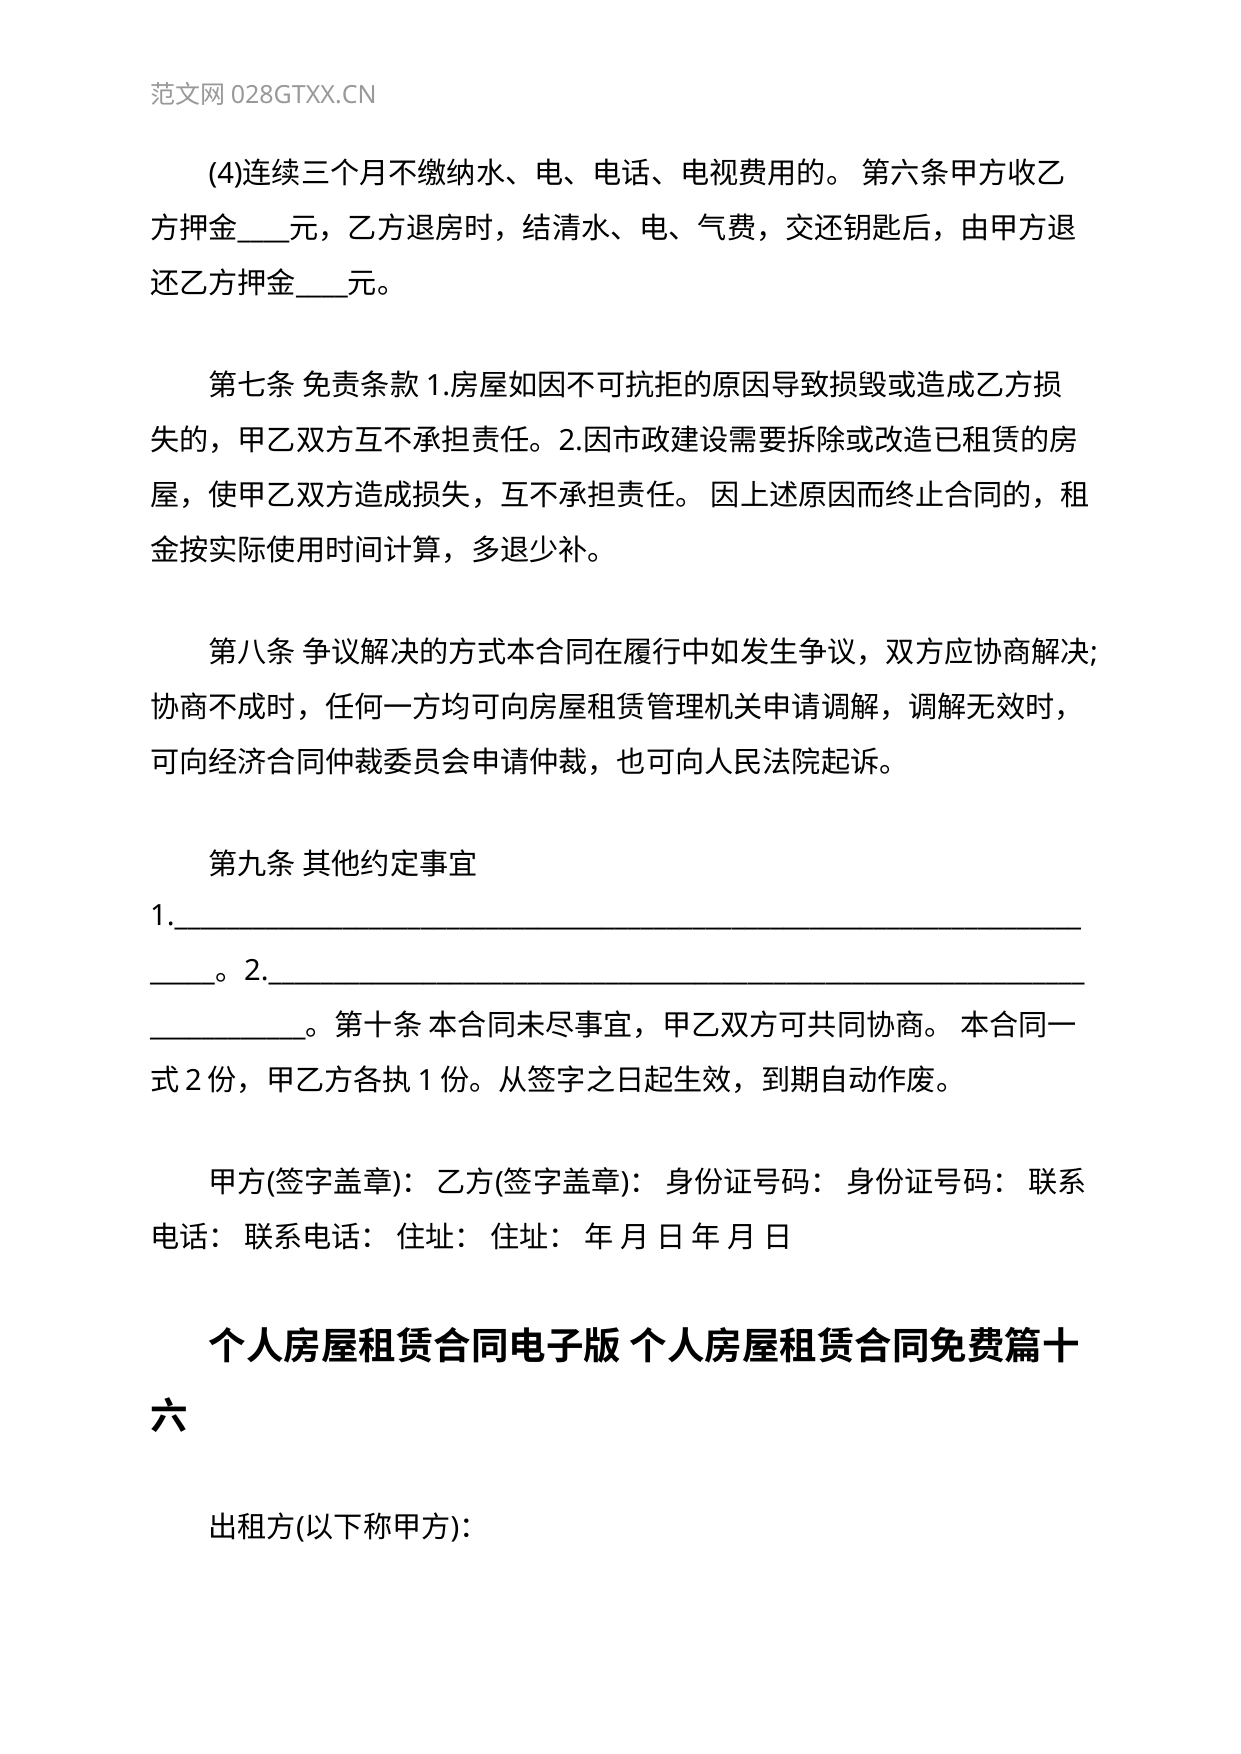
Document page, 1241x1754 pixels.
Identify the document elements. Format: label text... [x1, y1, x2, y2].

text (4)连续三个月不缴纳水、电、电话、电视费用的。 第六条甲方收乙方押金____元，乙方退房时，结清水、电、气费，交还钥匙后，由甲方退还乙方押金____元。 [150, 150, 1090, 302]
text 第八条 争议解决的方式本合同在履行中如发生争议，双方应协商解决;协商不成时，任何一方均可向房屋租赁管理机关申请调解，调解无效时，可向经济合同仲裁委员会申请仲裁，也可向人民法院起诉。 [150, 629, 1090, 781]
text 个人房屋租赁合同电子版 个人房屋租赁合同免费篇十六 [150, 1316, 1090, 1440]
text 第九条 其他约定事宜1.___________________________________________________________________________。2.___________________________________________________________________________。第十条 本合同未尽事宜，甲乙双方可共同协商。 本合同一式2份，甲乙方各执1份。从签字之日起生效，到期自动作废。 [150, 840, 1090, 1099]
text 出租方(以下称甲方)： [150, 1503, 1090, 1546]
text 第七条 免责条款 1.房屋如因不可抗拒的原因导致损毁或造成乙方损失的，甲乙双方互不承担责任。2.因市政建设需要拆除或改造已租赁的房屋，使甲乙双方造成损失，互不承担责任。 因上述原因而终止合同的，租金按实际使用时间计算，多退少补。 [150, 362, 1090, 569]
text 甲方(签字盖章)： 乙方(签字盖章)： 身份证号码： 身份证号码： 联系电话： 联系电话： 住址： 住址： 年 月 日 年 月 日 [150, 1159, 1090, 1256]
